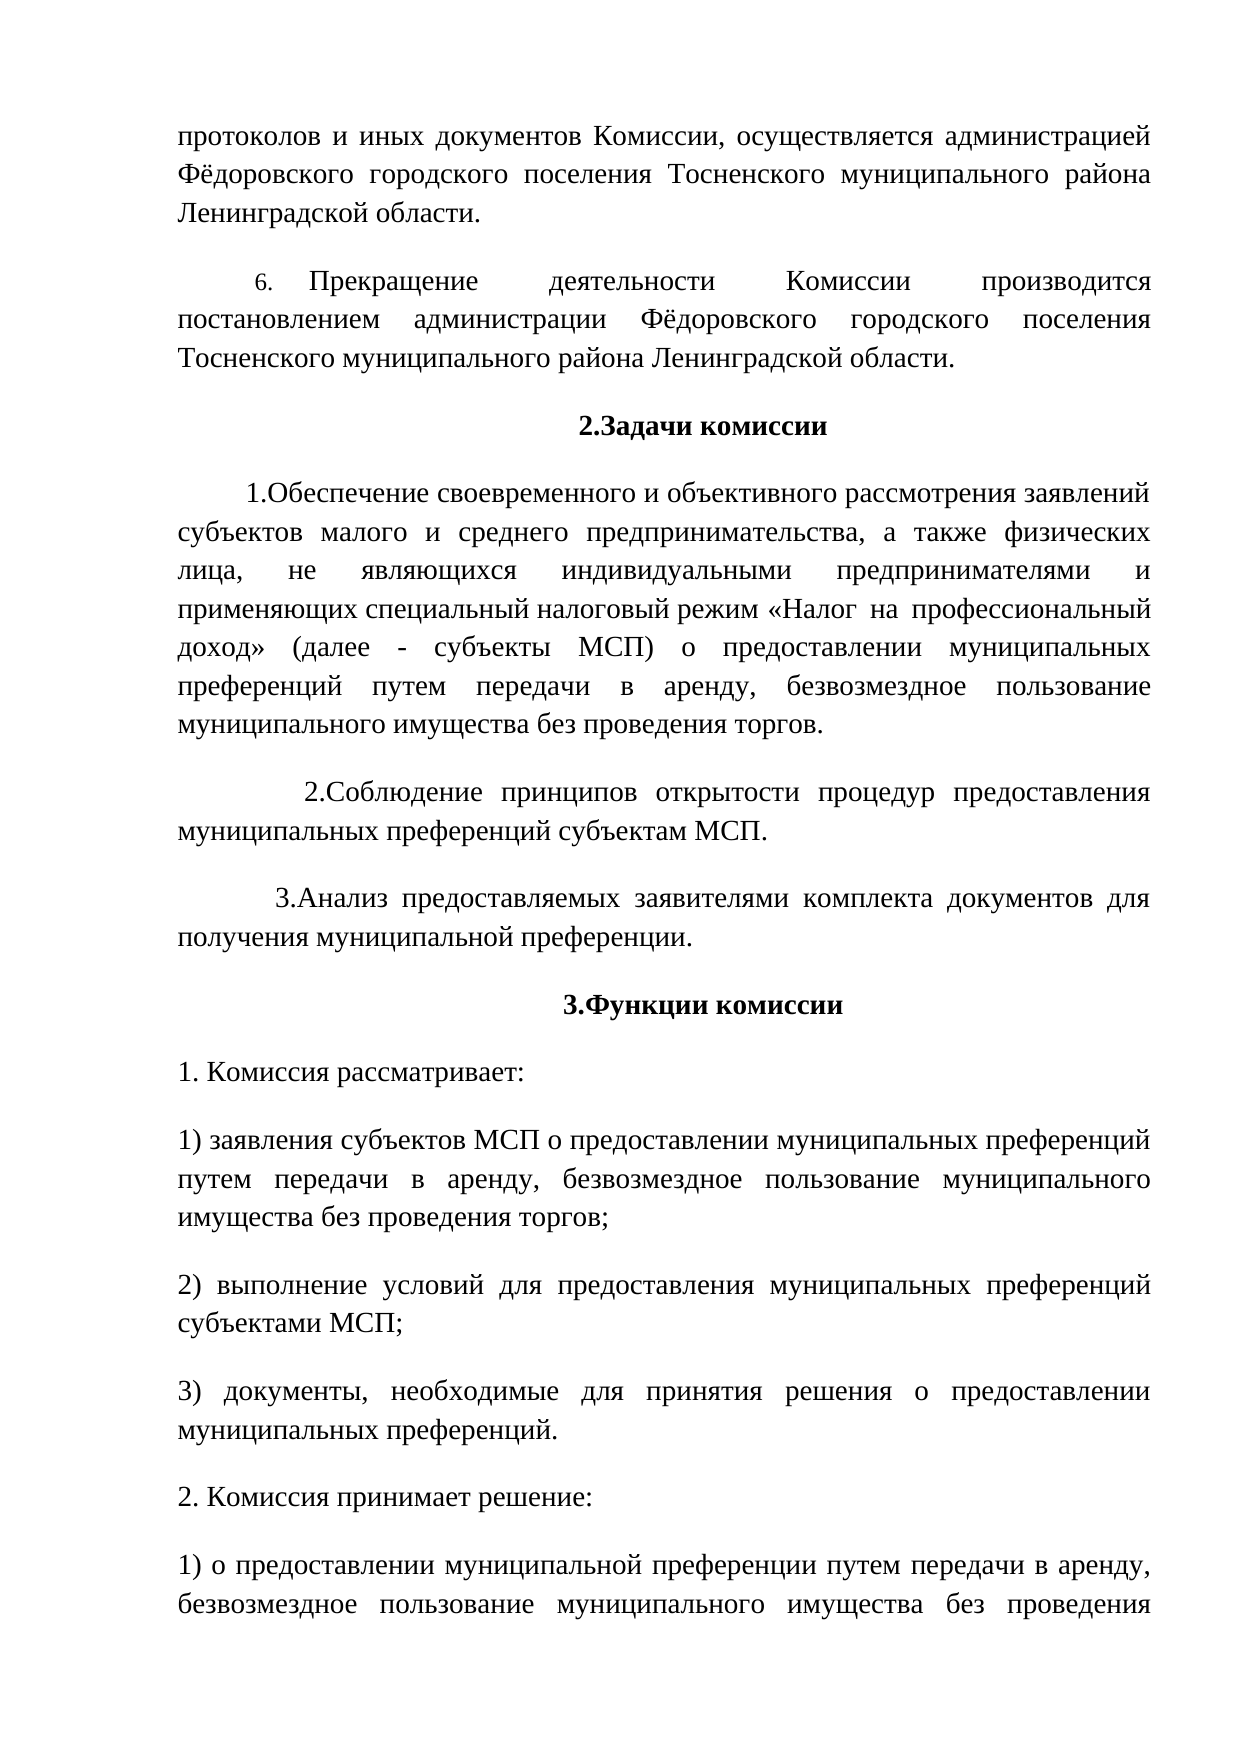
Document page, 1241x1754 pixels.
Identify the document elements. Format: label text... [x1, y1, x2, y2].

text 1. Комиссия рассматривает: [177, 1054, 1152, 1088]
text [177, 1547, 1152, 1619]
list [177, 118, 1152, 229]
text 3) документы, необходимые для принятия решения о предоставлении муниципальных преференций. [177, 1373, 1152, 1445]
text 2.Задачи комиссии [254, 408, 1152, 441]
text 3.Функции комиссии [254, 987, 1152, 1020]
text 3.Анализ предоставляемых заявителями комплекта документов для получения муниципальной преференции. [177, 881, 1152, 953]
text 2. Комиссия принимает решение: [177, 1479, 1152, 1513]
text 1) заявления субъектов МСП о предоставлении муниципальных преференций путем передачи в аренду, безвозмездное пользование муниципального имущества без проведения торгов; [177, 1122, 1152, 1233]
text 2) выполнение условий для предоставления муниципальных преференций субъектами МСП; [177, 1267, 1152, 1339]
text 2.Соблюдение принципов открытости процедур предоставления муниципальных преференций субъектам МСП. [177, 774, 1152, 846]
text 1.Обеспечение своевременного и объективного рассмотрения заявлений субъектов малого и среднего предпринимательства, а также физических лица, не являющихся индивидуальными предпринимателями и применяющих специальный налоговый режим «Налог на профессиональный доход» (далее - субъекты МСП) о предоставлении муниципальных преференций путем передачи в аренду, безвозмездное пользование муниципального имущества без проведения торгов. [177, 475, 1152, 740]
list Прекращение деятельности Комиссии производится постановлением администрации Фёдоровского городского поселения Тосненского муниципального района Ленинградской области. [177, 263, 1152, 373]
